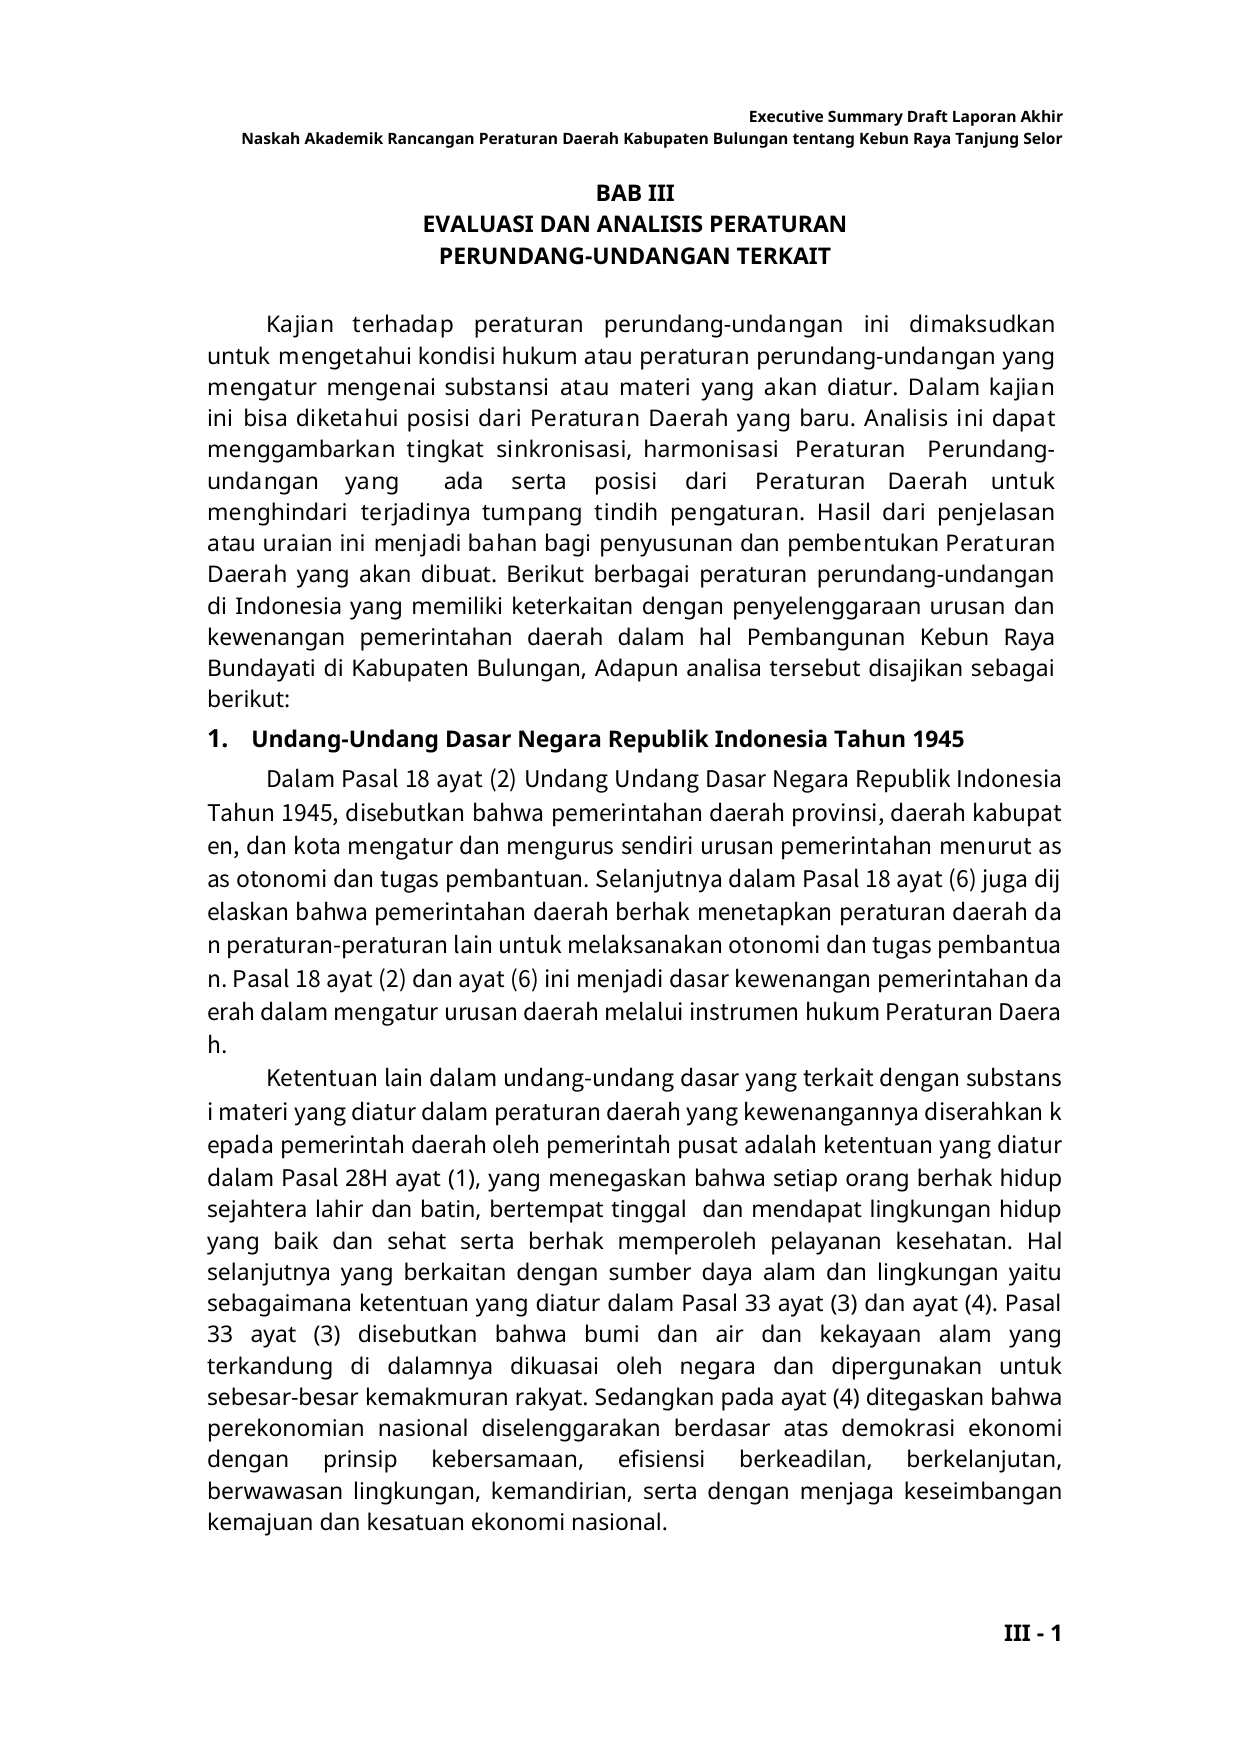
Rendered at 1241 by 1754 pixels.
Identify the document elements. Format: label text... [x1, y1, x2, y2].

text Dalam Pasal 18 ayat (2) Undang Undang Dasar Negara Republik Indonesia Tahun 1945, disebutkan bahwa pemerintahan daerah provinsi, daerah kabupaten, dan kota mengatur dan mengurus sendiri urusan pemerintahan menurut asas otonomi dan tugas pembantuan. Selanjutnya dalam Pasal 18 ayat (6) juga dijelaskan bahwa pemerintahan daerah berhak menetapkan peraturan daerah dan peraturan-peraturan lain untuk melaksanakan otonomi dan tugas pembantuan. Pasal 18 ayat (2) dan ayat (6) ini menjadi dasar kewenangan pemerintahan daerah dalam mengatur urusan daerah melalui instrumen hukum Peraturan Daerah. [207, 761, 1063, 1060]
list Undang-Undang Dasar Negara Republik Indonesia Tahun 1945 [207, 721, 1063, 755]
list PERUNDANG-UNDANGAN TERKAIT [207, 240, 1063, 271]
list BAB III [207, 177, 1063, 208]
text Ketentuan lain dalam undang-undang dasar yang terkait dengan substansi materi yang diatur dalam peraturan daerah yang kewenangannya diserahkan kepada pemerintah daerah oleh pemerintah pusat adalah ketentuan yang diatur dalam Pasal 28H ayat (1), yang menegaskan bahwa setiap orang berhak hidup sejahtera lahir dan batin, bertempat tinggal dan mendapat lingkungan hidup yang baik dan sehat serta berhak memperoleh pelayanan kesehatan. Hal selanjutnya yang berkaitan dengan sumber daya alam dan lingkungan yaitu sebagaimana ketentuan yang diatur dalam Pasal 33 ayat (3) dan ayat (4). Pasal 33 ayat (3) disebutkan bahwa bumi dan air dan kekayaan alam yang terkandung di dalamnya dikuasai oleh negara dan dipergunakan untuk sebesar-besar kemakmuran rakyat. Sedangkan pada ayat (4) ditegaskan bahwa perekonomian nasional diselenggarakan berdasar atas demokrasi ekonomi dengan prinsip kebersamaan, efisiensi berkeadilan, berkelanjutan, berwawasan lingkungan, kemandirian, serta dengan menjaga keseimbangan kemajuan dan kesatuan ekonomi nasional. [207, 1060, 1063, 1537]
list EVALUASI DAN ANALISIS PERATURAN [207, 208, 1063, 240]
text Kajian terhadap peraturan perundang-undangan ini dimaksudkan untuk mengetahui kondisi hukum atau peraturan perundang-undangan yang mengatur mengenai substansi atau materi yang akan diatur. Dalam kajian ini bisa diketahui posisi dari Peraturan Daerah yang baru. Analisis ini dapat menggambarkan tingkat sinkronisasi, harmonisasi Peraturan Perundang-undangan yang ada serta posisi dari Peraturan Daerah untuk menghindari terjadinya tumpang tindih pengaturan. Hasil dari penjelasan atau uraian ini menjadi bahan bagi penyusunan dan pembentukan Peraturan Daerah yang akan dibuat. Berikut berbagai peraturan perundang-undangan di Indonesia yang memiliki keterkaitan dengan penyelenggaraan urusan dan kewenangan pemerintahan daerah dalam hal Pembangunan Kebun Raya Bundayati di Kabupaten Bulungan, Adapun analisa tersebut disajikan sebagai berikut: [207, 308, 1055, 715]
